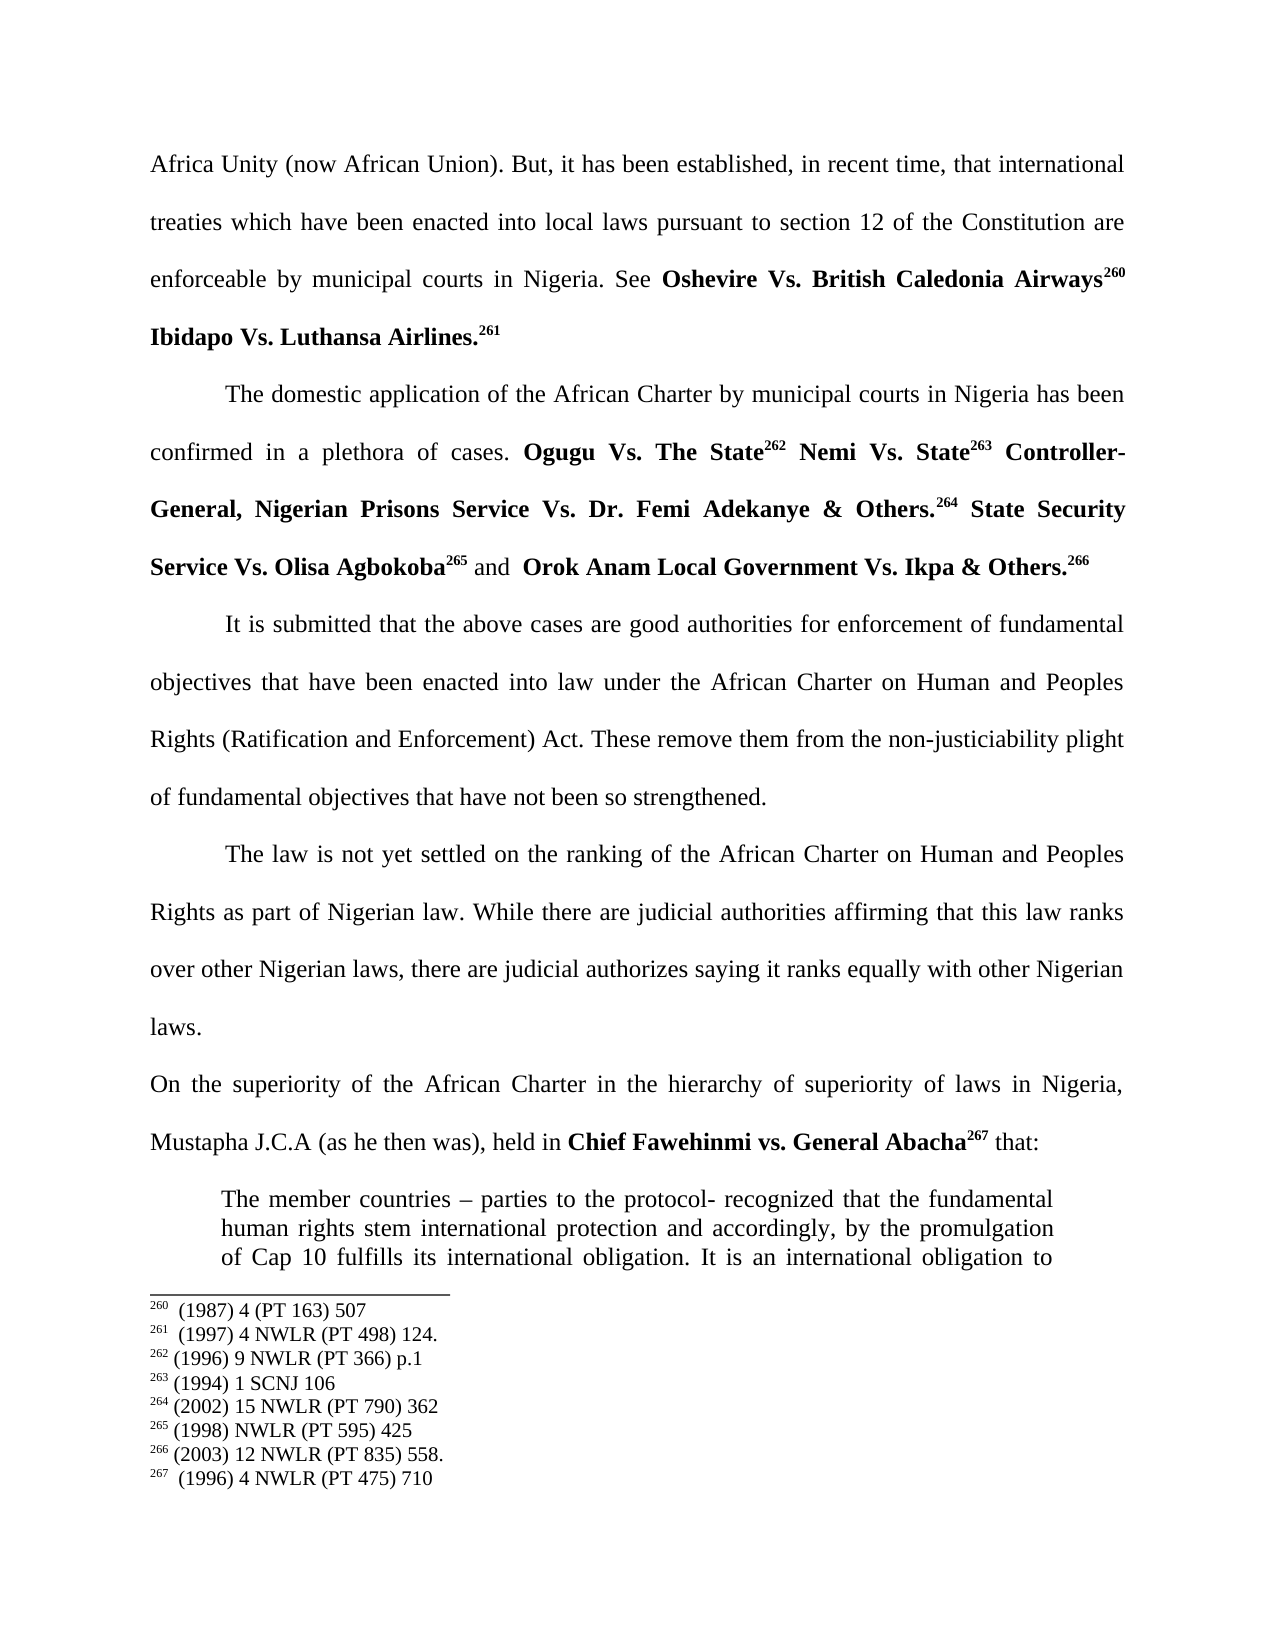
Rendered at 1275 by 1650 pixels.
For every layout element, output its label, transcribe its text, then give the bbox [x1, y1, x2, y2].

text It is submitted that the above cases are good authorities for enforcement of fundamental objectives that have been enacted into law under the African Charter on Human and Peoples Rights (Ratification and Enforcement) Act. These remove them from the non-justiciability plight of fundamental objectives that have not been so strengthened. [150, 609, 1125, 810]
text Africa Unity (now African Union). But, it has been established, in recent time, that international treaties which have been enacted into local laws pursuant to section 12 of the Constitution are enforceable by municipal courts in Nigeria. See Oshevire Vs. British Caledonia Airways260 Ibidapo Vs. Luthansa Airlines.261 [150, 149, 1125, 350]
text On the superiority of the African Charter in the hierarchy of superiority of laws in Nigeria, Mustapha J.C.A (as he then was), held in Chief Fawehinmi vs. General Abacha267 that: [150, 1069, 1125, 1155]
text 261 (1997) 4 NWLR (PT 498) 124. [150, 1322, 1275, 1346]
text 266 (2003) 12 NWLR (PT 835) 558. [150, 1442, 1275, 1466]
text 263 (1994) 1 SCNJ 106 [150, 1370, 1275, 1394]
text 260 (1987) 4 (PT 163) 507 [150, 1298, 1275, 1322]
text 265 (1998) NWLR (PT 595) 425 [150, 1418, 1275, 1442]
text 264 (2002) 15 NWLR (PT 790) 362 [150, 1394, 1275, 1418]
text 267 (1996) 4 NWLR (PT 475) 710 [150, 1466, 1275, 1490]
text The law is not yet settled on the ranking of the African Charter on Human and Peoples Rights as part of Nigerian law. While there are judicial authorities affirming that this law ranks over other Nigerian laws, there are judicial authorizes saying it ranks equally with other Nigerian laws. [150, 839, 1125, 1040]
text The member countries – parties to the protocol- recognized that the fundamental human rights stem international protection and accordingly, by the promulgation of Cap 10 fulfills its international obligation. It is an international obligation to [221, 1184, 1054, 1270]
text 262 (1996) 9 NWLR (PT 366) p.1 [150, 1346, 1275, 1370]
text The domestic application of the African Charter by municipal courts in Nigeria has been confirmed in a plethora of cases. Ogugu Vs. The State262 Nemi Vs. State263 Controller- General, Nigerian Prisons Service Vs. Dr. Femi Adekanye & Others.264 State Security Service Vs. Olisa Agbokoba265 and Orok Anam Local Government Vs. Ikpa & Others.266 [150, 379, 1126, 580]
